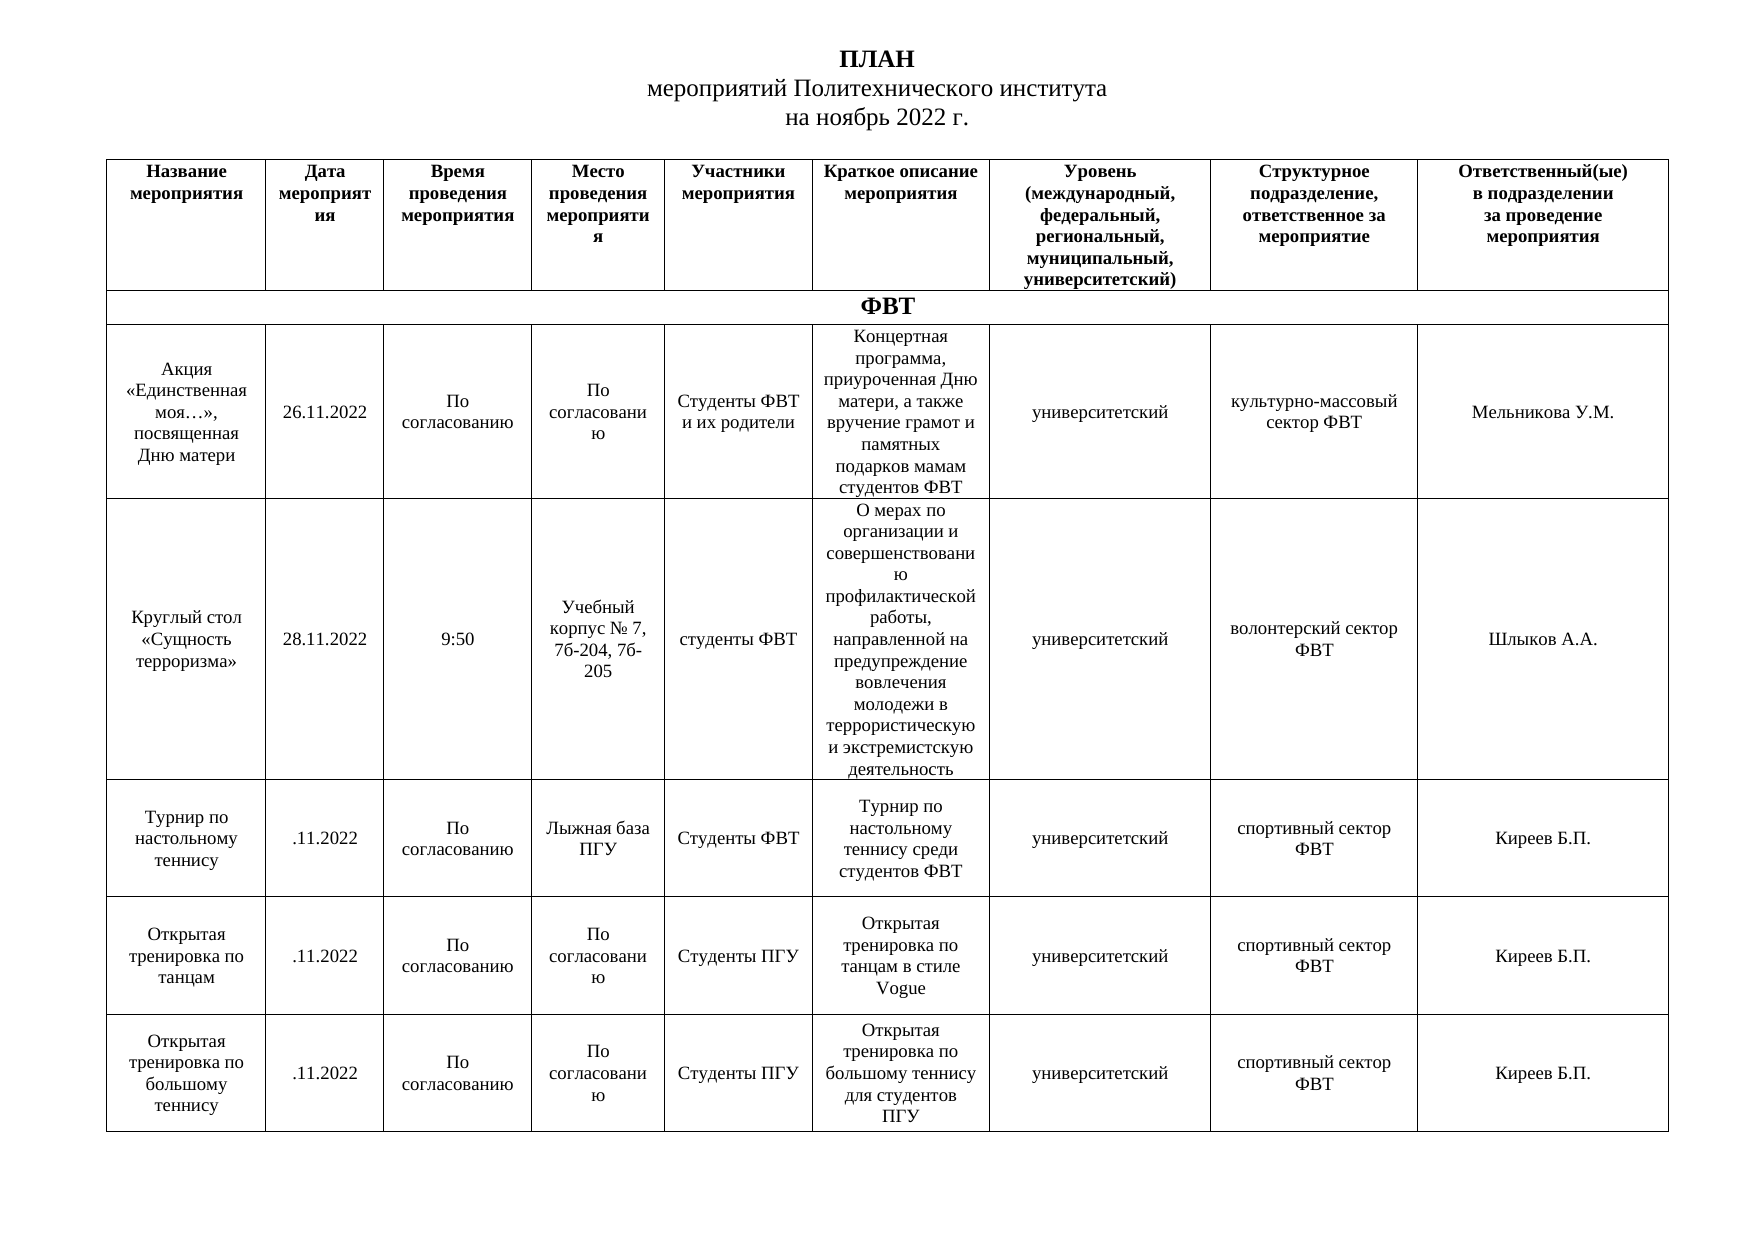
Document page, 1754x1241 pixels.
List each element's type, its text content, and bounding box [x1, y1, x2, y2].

text на ноябрь 2022 г. [118, 102, 1636, 131]
table_cell университетский [990, 499, 1210, 779]
table_cell О мерах по организации и совершенствованию профилактической работы, направленной на предупреждение вовлечения молодежи в террористическую и экстремистскую деятельность [813, 499, 989, 779]
table_cell По согласованию [384, 780, 531, 896]
table_cell Концертная программа, приуроченная Дню матери, а также вручение грамот и памятных подарков мамам студентов ФВТ [813, 325, 989, 498]
table_cell ФВТ [107, 291, 1668, 324]
table_cell Открытая тренировка по большому теннису для студентов ПГУ [813, 1015, 989, 1131]
table_cell Открытая тренировка по танцам [107, 897, 265, 1013]
table_cell По согласованию [532, 325, 664, 498]
table_cell 26.11.2022 [266, 325, 383, 498]
table_cell Акция «Единственная моя…», посвященная Дню матери [107, 325, 265, 498]
table_cell По согласованию [532, 1015, 664, 1131]
table_cell университетский [990, 1015, 1210, 1131]
table_cell .11.2022 [266, 1015, 383, 1131]
table_header Время проведения мероприятия [384, 160, 531, 290]
table_cell спортивный сектор ФВТ [1211, 1015, 1417, 1131]
table_header Дата мероприятия [266, 160, 383, 290]
table_cell спортивный сектор ФВТ [1211, 897, 1417, 1013]
table_cell По согласованию [384, 325, 531, 498]
table_header Название мероприятия [107, 160, 265, 290]
table_cell спортивный сектор ФВТ [1211, 780, 1417, 896]
table_cell Студенты ПГУ [665, 1015, 812, 1131]
table_cell Киреев Б.П. [1418, 780, 1668, 896]
table_cell По согласованию [384, 897, 531, 1013]
table_cell Шлыков А.А. [1418, 499, 1668, 779]
table_cell Киреев Б.П. [1418, 1015, 1668, 1131]
table_cell Студенты ПГУ [665, 897, 812, 1013]
table_cell университетский [990, 780, 1210, 896]
table_cell волонтерский сектор ФВТ [1211, 499, 1417, 779]
table_cell Студенты ФВТ и их родители [665, 325, 812, 498]
table_cell университетский [990, 325, 1210, 498]
table_cell .11.2022 [266, 897, 383, 1013]
table_cell Круглый стол «Сущность терроризма» [107, 499, 265, 779]
table_cell Лыжная база ПГУ [532, 780, 664, 896]
table_header Место проведения мероприятия [532, 160, 664, 290]
table_header Участники мероприятия [665, 160, 812, 290]
table_cell университетский [990, 897, 1210, 1013]
text ПЛАН [118, 44, 1636, 73]
table_header Структурное подразделение, ответственное за мероприятие [1211, 160, 1417, 290]
text мероприятий Политехнического института [118, 73, 1636, 102]
table_header Уровень (международный, федеральный, региональный, муниципальный, университетский) [990, 160, 1210, 290]
table_cell Турнир по настольному теннису среди студентов ФВТ [813, 780, 989, 896]
table_cell культурно-массовый сектор ФВТ [1211, 325, 1417, 498]
table_cell По согласованию [384, 1015, 531, 1131]
table_cell 9:50 [384, 499, 531, 779]
table_cell студенты ФВТ [665, 499, 812, 779]
table_header Ответственный(ые) в подразделении за проведение мероприятия [1418, 160, 1668, 290]
table_cell Открытая тренировка по танцам в стиле Vogue [813, 897, 989, 1013]
table_cell Студенты ФВТ [665, 780, 812, 896]
table_cell По согласованию [532, 897, 664, 1013]
table_cell Мельникова У.М. [1418, 325, 1668, 498]
table_cell Турнир по настольному теннису [107, 780, 265, 896]
table_cell Открытая тренировка по большому теннису [107, 1015, 265, 1131]
table_cell Учебный корпус № 7, 7б-204, 7б-205 [532, 499, 664, 779]
table_cell .11.2022 [266, 780, 383, 896]
table_cell Киреев Б.П. [1418, 897, 1668, 1013]
table_header Краткое описание мероприятия [813, 160, 989, 290]
table_cell 28.11.2022 [266, 499, 383, 779]
